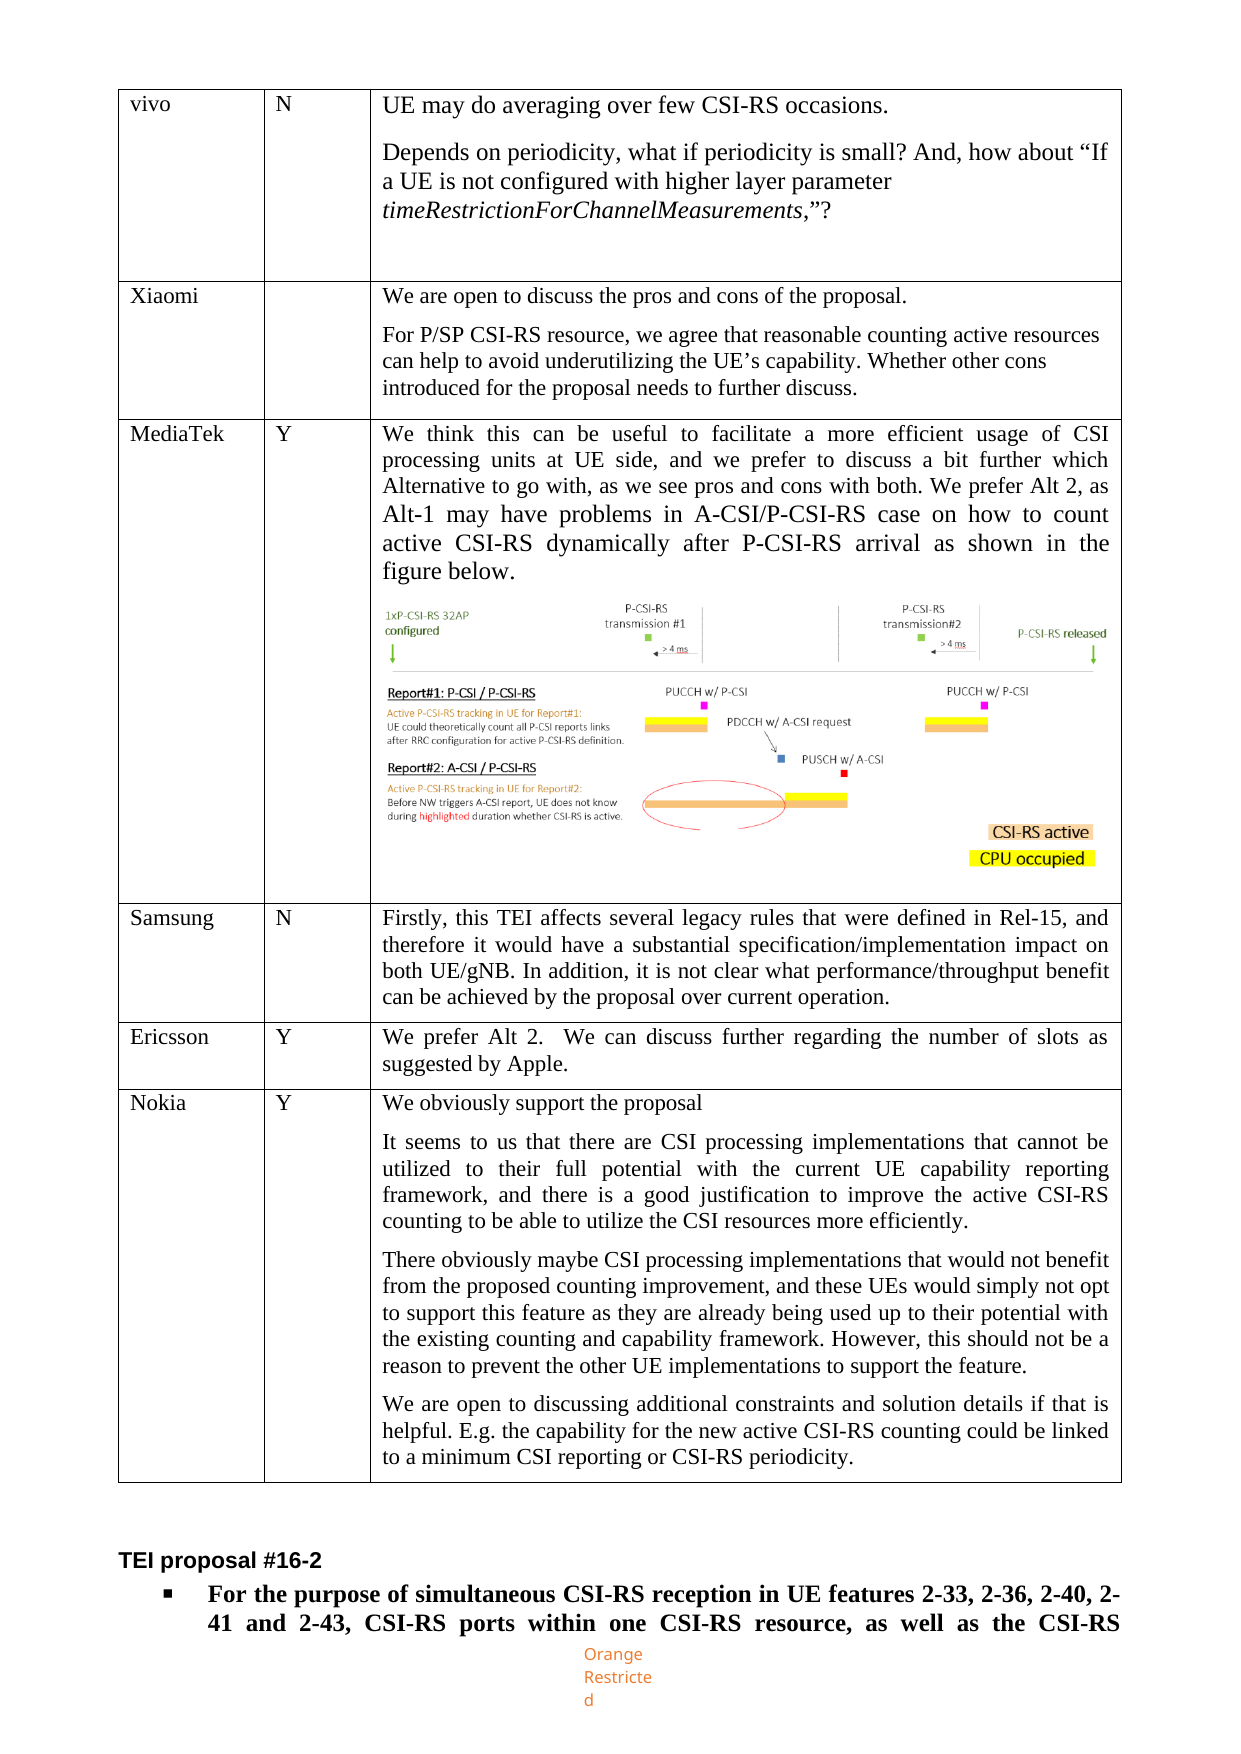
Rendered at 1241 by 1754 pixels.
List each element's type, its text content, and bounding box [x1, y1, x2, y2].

table_cell Firstly, this TEI affects several legacy rules that were defined in Rel-15, and therefore it would have a substantial specification/implementation impact on both UE/gNB. In addition, it is not clear what performance/throughput benefit can be achieved by the proposal over current operation. [371, 904, 1121, 1022]
table_cell Y [265, 1090, 370, 1482]
table_cell We obviously support the proposal It seems to us that there are CSI processing implementations that cannot be utilized to their full potential with the current UE capability reporting framework, and there is a good justification to improve the active CSI-RS counting to be able to utilize the CSI resources more efficiently. There obviously maybe CSI processing implementations that would not benefit from the proposed counting improvement, and these UEs would simply not opt to support this feature as they are already being used up to their potential with the existing counting and capability framework. However, this should not be a reason to prevent the other UE implementations to support the feature. We are open to discussing additional constraints and solution details if that is helpful. E.g. the capability for the new active CSI-RS counting could be linked to a minimum CSI reporting or CSI-RS periodicity. [371, 1090, 1121, 1482]
table_cell UE may do averaging over few CSI-RS occasions. Depends on periodicity, what if periodicity is small? And, how about “If a UE is not configured with higher layer parameter timeRestrictionForChannelMeasurements,”? [371, 90, 1121, 281]
table_cell MediaTek [119, 420, 264, 903]
table_cell [265, 282, 370, 419]
picture [382, 597, 1111, 879]
table_cell Xiaomi [119, 282, 264, 419]
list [162, 1579, 1122, 1637]
table_cell We prefer Alt 2. We can discuss further regarding the number of slots as suggested by Apple. [371, 1023, 1121, 1088]
table_cell Y [265, 420, 370, 903]
table_cell We are open to discuss the pros and cons of the proposal. For P/SP CSI-RS resource, we agree that reasonable counting active resources can help to avoid underutilizing the UE’s capability. Whether other cons introduced for the proposal needs to further discuss. [371, 282, 1121, 419]
subtitle TEI proposal #16-2 [118, 1547, 1122, 1573]
table_cell Samsung [119, 904, 264, 1022]
table_cell Nokia [119, 1090, 264, 1482]
table_cell N [265, 90, 370, 281]
table_cell We think this can be useful to facilitate a more efficient usage of CSI processing units at UE side, and we prefer to discuss a bit further which Alternative to go with, as we see pros and cons with both. We prefer Alt 2, as Alt-1 may have problems in A-CSI/P-CSI-RS case on how to count active CSI-RS dynamically after P-CSI-RS arrival as shown in the figure below. [371, 420, 1121, 903]
table_cell vivo [119, 90, 264, 281]
table_cell Ericsson [119, 1023, 264, 1088]
table_cell N [265, 904, 370, 1022]
table_cell Y [265, 1023, 370, 1088]
